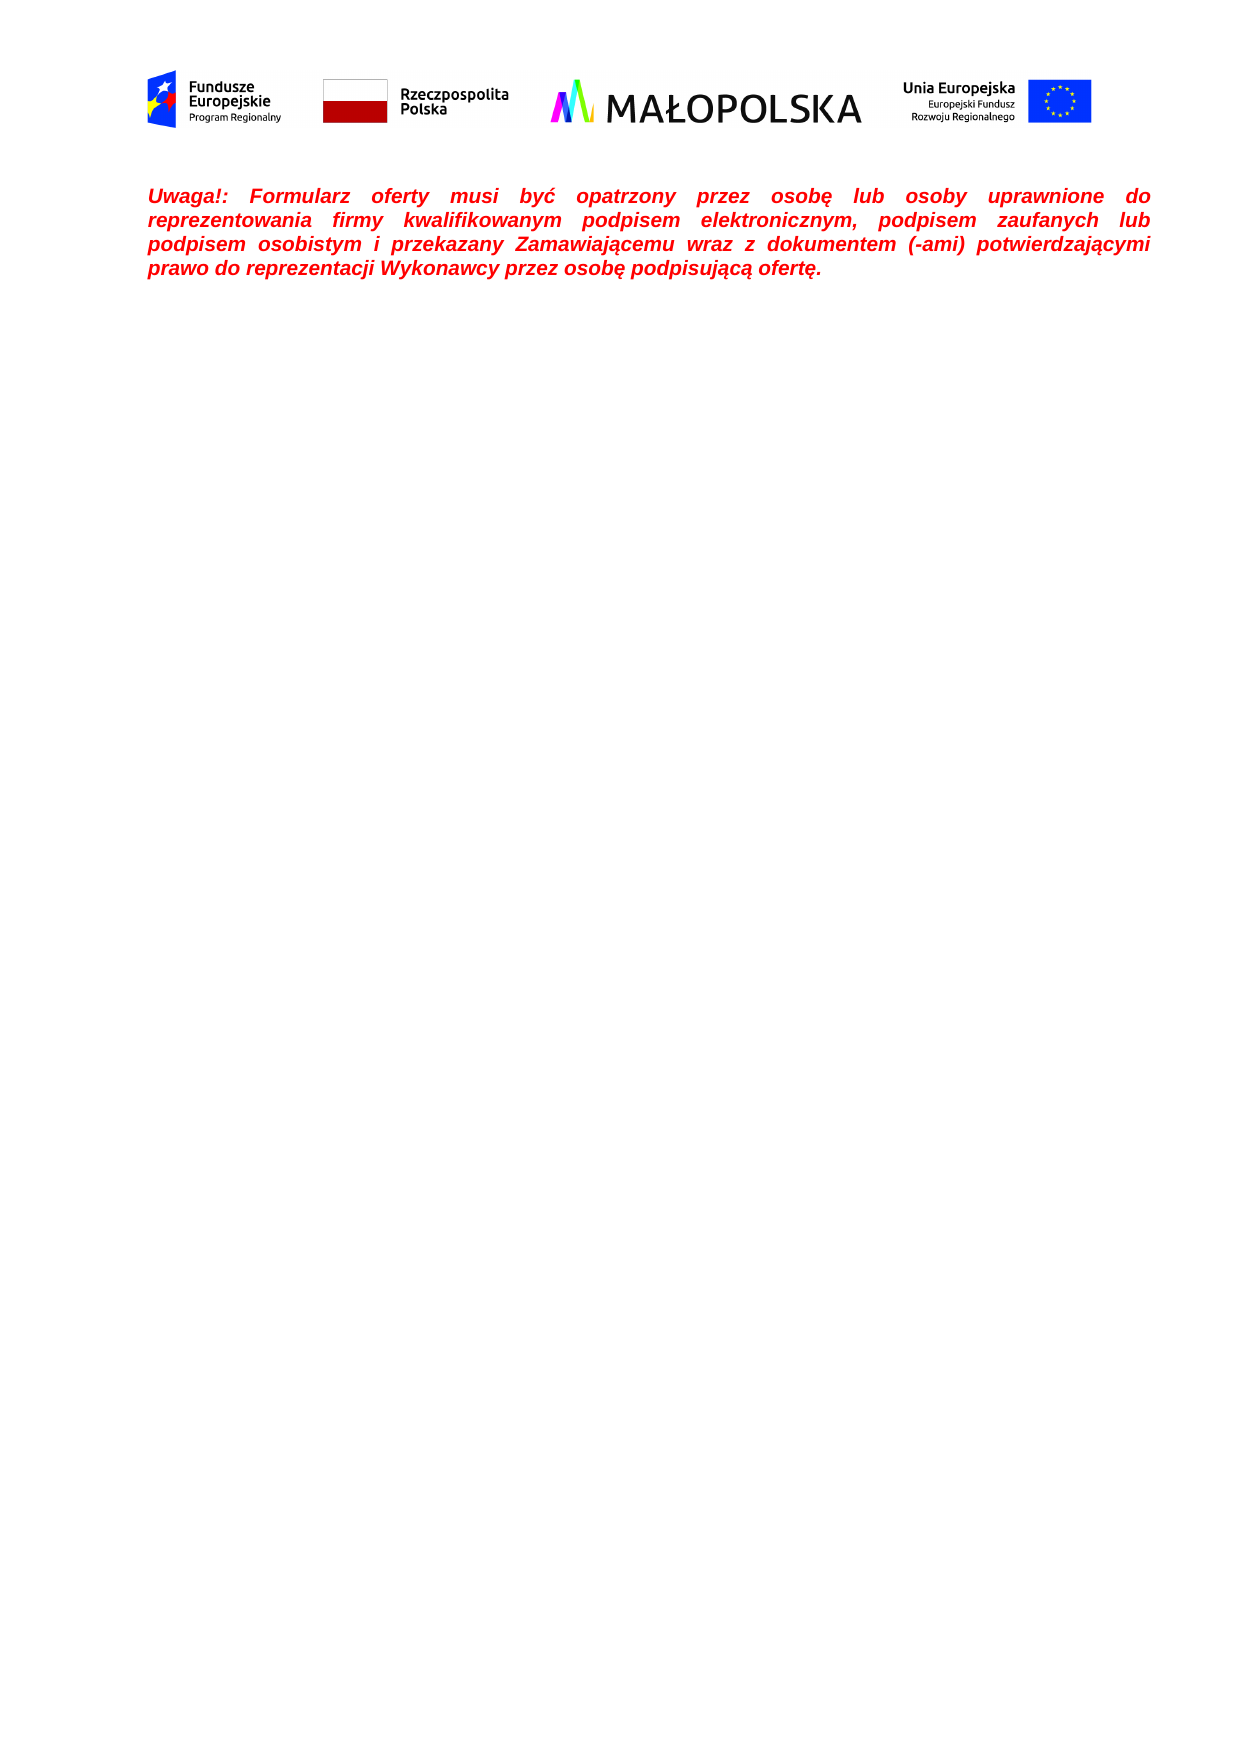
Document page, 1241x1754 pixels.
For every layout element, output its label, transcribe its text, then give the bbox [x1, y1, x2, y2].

picture [147, 70, 1092, 128]
text Uwaga!: Formularz oferty musi być opatrzony przez osobę lub osoby uprawnione do reprezentowania firmy kwalifikowanym podpisem elektronicznym, podpisem zaufanych lub podpisem osobistym i przekazany Zamawiającemu wraz z dokumentem (-ami) potwierdzającymi prawo do reprezentacji Wykonawcy przez osobę podpisującą ofertę. [148, 184, 1152, 280]
